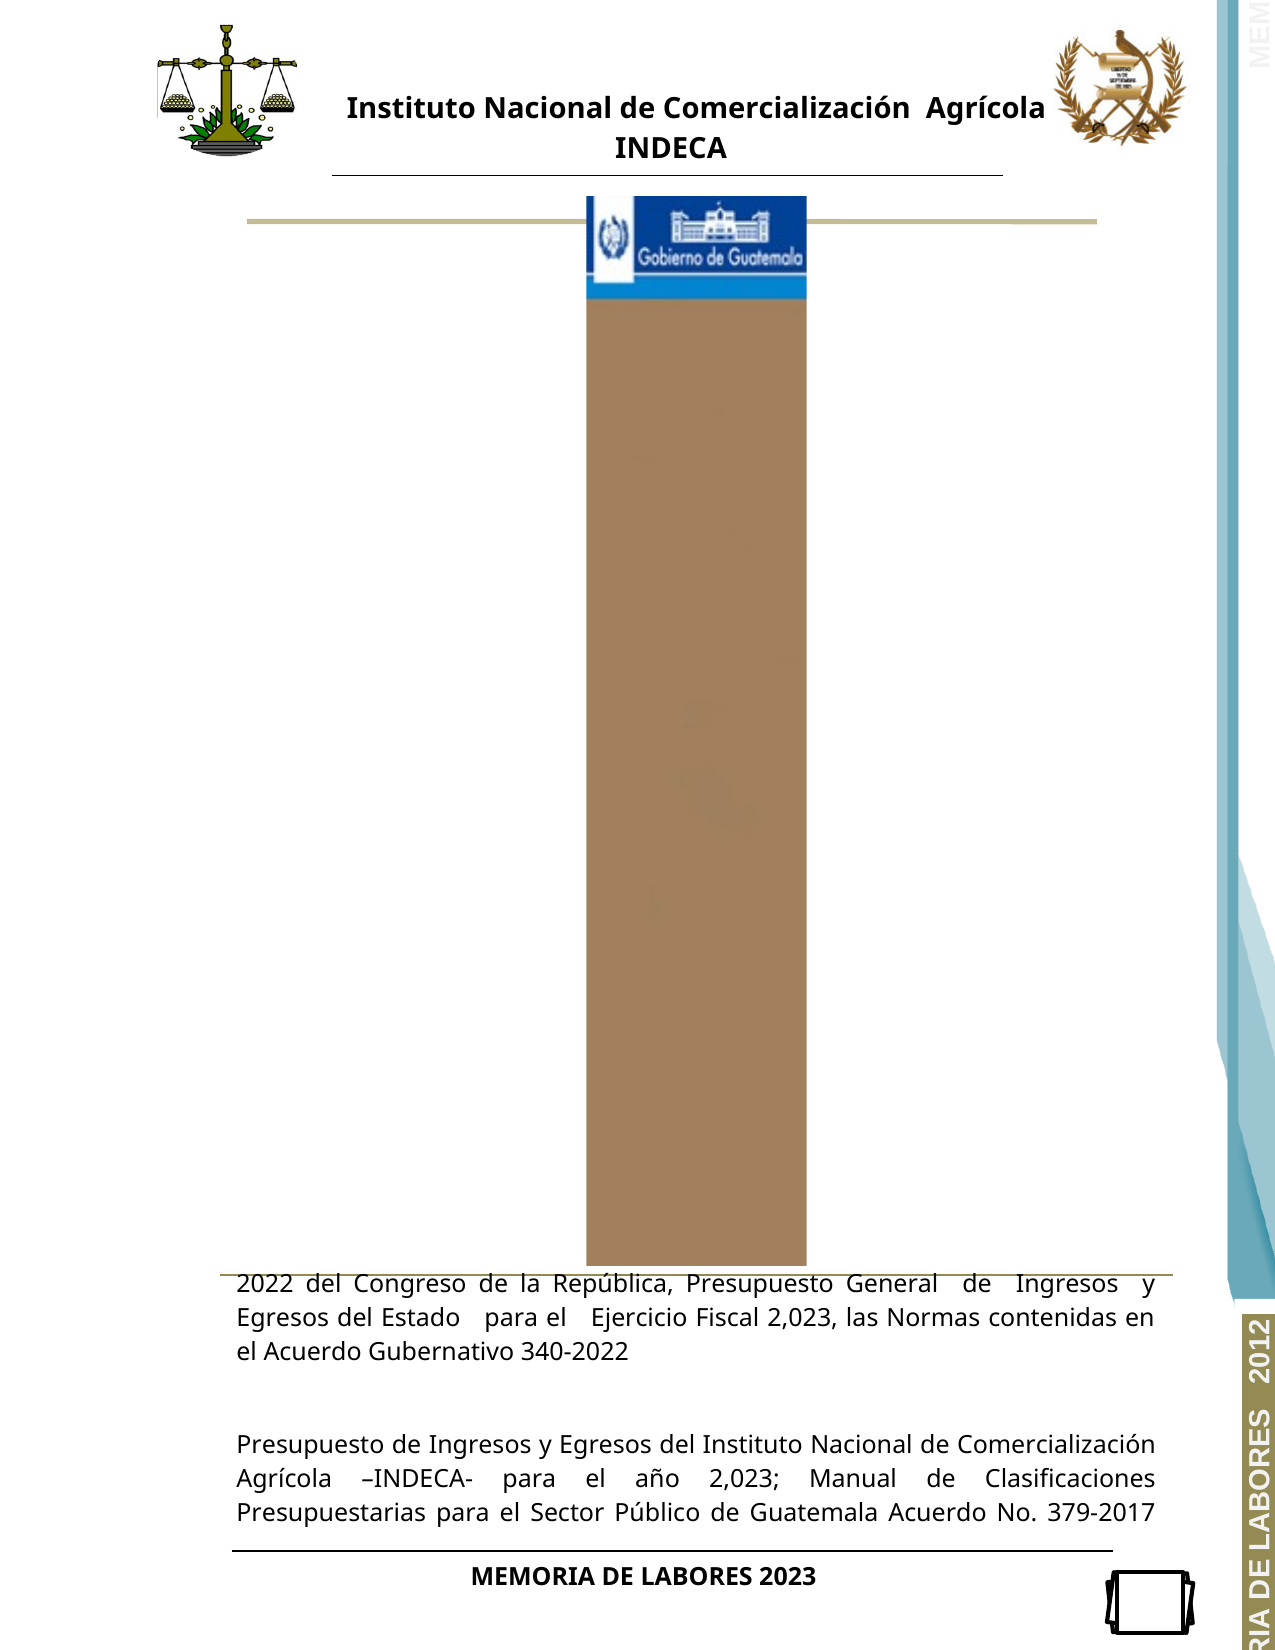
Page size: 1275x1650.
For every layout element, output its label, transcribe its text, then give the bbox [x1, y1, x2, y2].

text Presupuesto de Ingresos y Egresos del Instituto Nacional de Comercialización Agrícola –INDECA- para el año 2,023; Manual de Clasificaciones Presupuestarias para el Sector Público de Guatemala Acuerdo No. 379-2017 del Ministerio de Finanzas Públicas. Así como otras leyes relacionadas y aplicables en la ejecución financiera. [236, 1427, 1157, 1529]
picture [1053, 24, 1193, 157]
text Las bases presupuestarias y legales para la ejecución financiera del INDECA para el ejercicio 2,023, son las Normas contenidas en la Ley Orgánica del Presupuesto, Decreto 101-97, las Normas contenidas en el Decreto No. 54-2022 del Congreso de la República, Presupuesto General de Ingresos y Egresos del Estado para el Ejercicio Fiscal 2,023, las Normas contenidas en el Acuerdo Gubernativo 340-2022 [236, 1266, 1157, 1368]
picture [586, 196, 807, 1266]
picture [151, 25, 303, 156]
